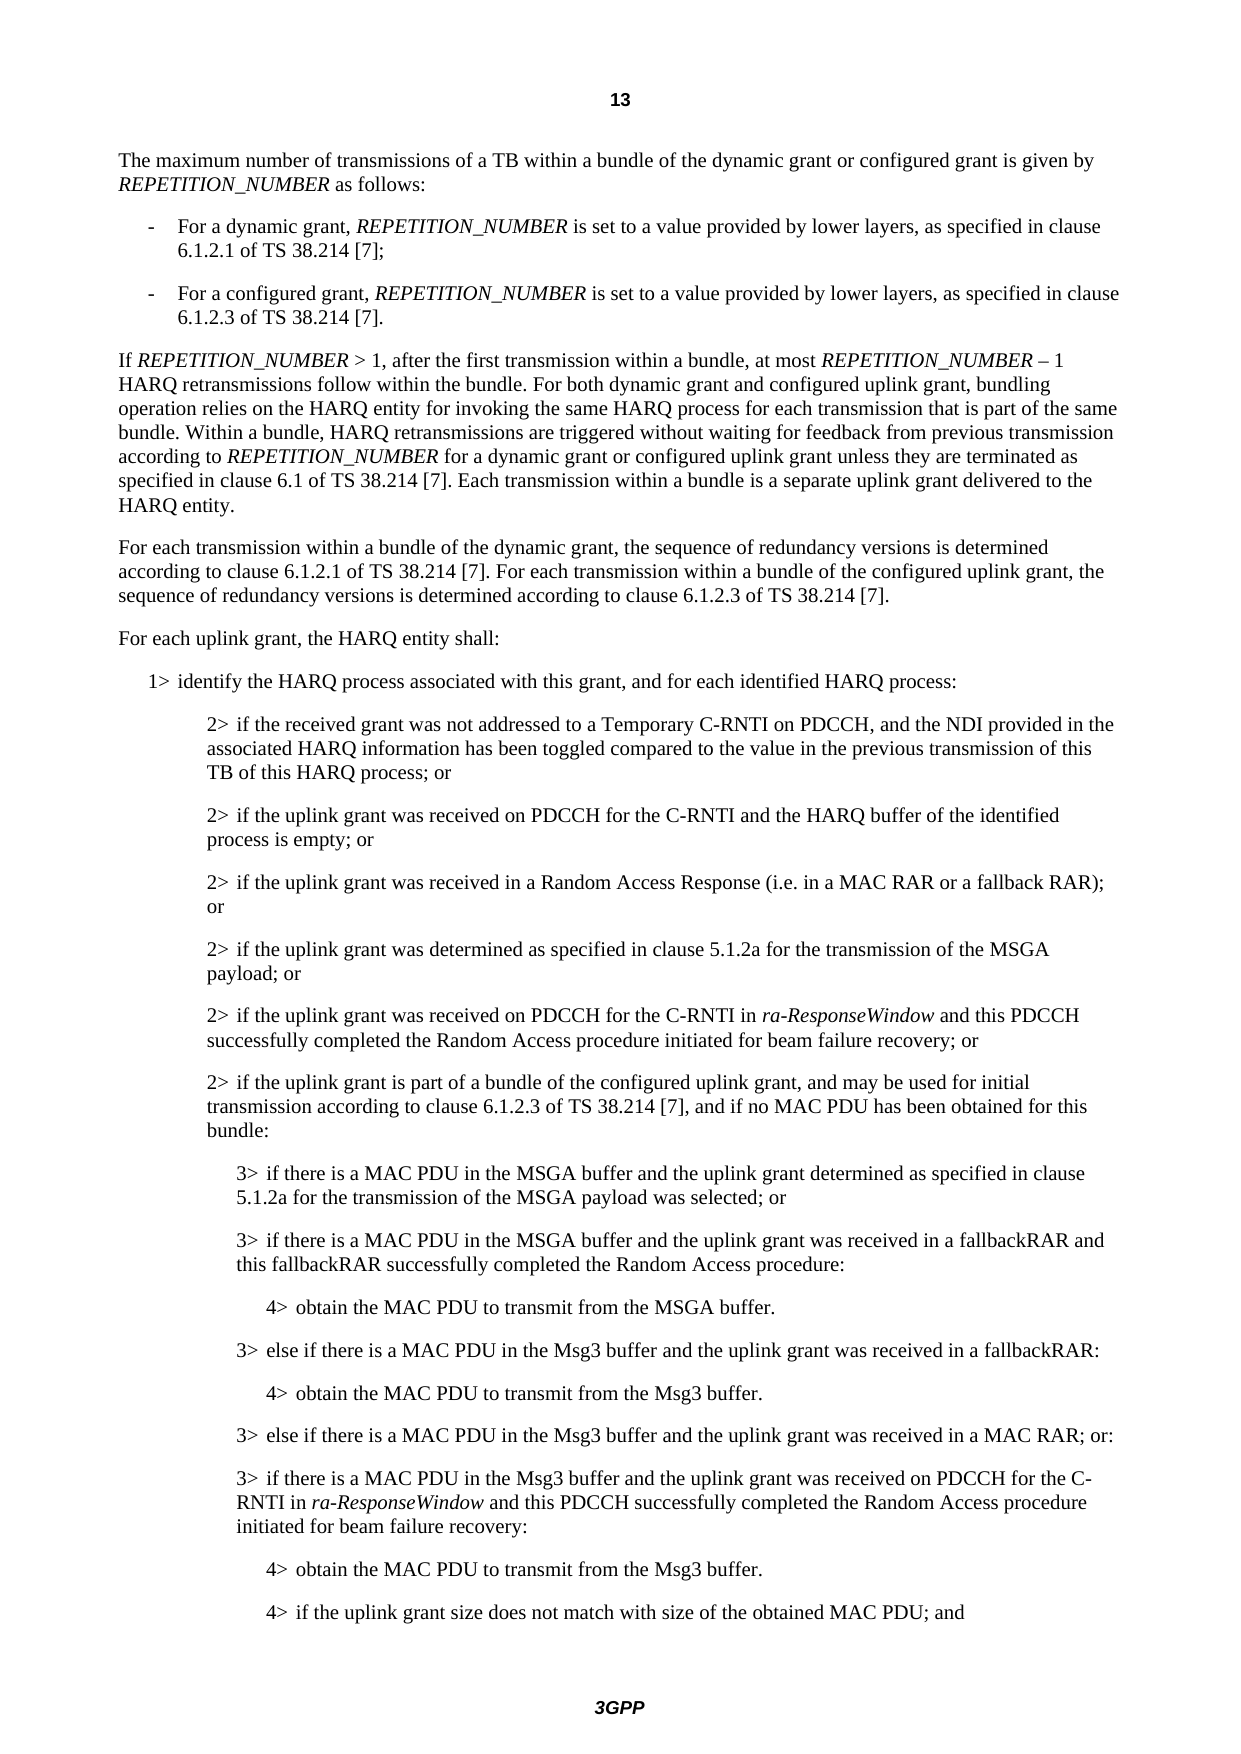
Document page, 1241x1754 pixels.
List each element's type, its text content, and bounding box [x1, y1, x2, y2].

text 3> else if there is a MAC PDU in the Msg3 buffer and the uplink grant was received in a MAC RAR; or: [236, 1423, 1122, 1447]
text 4> if the uplink grant size does not match with size of the obtained MAC PDU; and [266, 1600, 1122, 1624]
text 2> if the uplink grant was received on PDCCH for the C-RNTI in ra-ResponseWindow and this PDCCH successfully completed the Random Access procedure initiated for beam failure recovery; or [207, 1003, 1122, 1052]
text 4> obtain the MAC PDU to transmit from the Msg3 buffer. [266, 1557, 1122, 1581]
text 4> obtain the MAC PDU to transmit from the Msg3 buffer. [266, 1381, 1122, 1405]
text For each transmission within a bundle of the dynamic grant, the sequence of redundancy versions is determined according to clause 6.1.2.1 of TS 38.214 [7]. For each transmission within a bundle of the configured uplink grant, the sequence of redundancy versions is determined according to clause 6.1.2.3 of TS 38.214 [7]. [118, 535, 1122, 607]
text 2> if the uplink grant was received in a Random Access Response (i.e. in a MAC RAR or a fallback RAR); or [207, 870, 1122, 918]
text If REPETITION_NUMBER > 1, after the first transmission within a bundle, at most REPETITION_NUMBER – 1 HARQ retransmissions follow within the bundle. For both dynamic grant and configured uplink grant, bundling operation relies on the HARQ entity for invoking the same HARQ process for each transmission that is part of the same bundle. Within a bundle, HARQ retransmissions are triggered without waiting for feedback from previous transmission according to REPETITION_NUMBER for a dynamic grant or configured uplink grant unless they are terminated as specified in clause 6.1 of TS 38.214 [7]. Each transmission within a bundle is a separate uplink grant delivered to the HARQ entity. [118, 348, 1122, 517]
text 2> if the uplink grant is part of a bundle of the configured uplink grant, and may be used for initial transmission according to clause 6.1.2.3 of TS 38.214 [7], and if no MAC PDU has been obtained for this bundle: [207, 1070, 1122, 1142]
text The maximum number of transmissions of a TB within a bundle of the dynamic grant or configured grant is given by REPETITION_NUMBER as follows: [118, 147, 1122, 196]
text 3> if there is a MAC PDU in the Msg3 buffer and the uplink grant was received on PDCCH for the C-RNTI in ra-ResponseWindow and this PDCCH successfully completed the Random Access procedure initiated for beam failure recovery: [236, 1466, 1122, 1538]
text - For a configured grant, REPETITION_NUMBER is set to a value provided by lower layers, as specified in clause 6.1.2.3 of TS 38.214 [7]. [148, 281, 1122, 329]
text 3> else if there is a MAC PDU in the Msg3 buffer and the uplink grant was received in a fallbackRAR: [236, 1338, 1122, 1362]
text 4> obtain the MAC PDU to transmit from the MSGA buffer. [266, 1295, 1122, 1319]
text - For a dynamic grant, REPETITION_NUMBER is set to a value provided by lower layers, as specified in clause 6.1.2.1 of TS 38.214 [7]; [148, 214, 1122, 262]
text 1> identify the HARQ process associated with this grant, and for each identified HARQ process: [148, 669, 1122, 693]
text 3> if there is a MAC PDU in the MSGA buffer and the uplink grant was received in a fallbackRAR and this fallbackRAR successfully completed the Random Access procedure: [236, 1228, 1122, 1276]
text 2> if the uplink grant was determined as specified in clause 5.1.2a for the transmission of the MSGA payload; or [207, 937, 1122, 985]
text For each uplink grant, the HARQ entity shall: [118, 626, 1122, 650]
text 2> if the received grant was not addressed to a Temporary C-RNTI on PDCCH, and the NDI provided in the associated HARQ information has been toggled compared to the value in the previous transmission of this TB of this HARQ process; or [207, 712, 1122, 784]
text 2> if the uplink grant was received on PDCCH for the C-RNTI and the HARQ buffer of the identified process is empty; or [207, 803, 1122, 851]
text 3> if there is a MAC PDU in the MSGA buffer and the uplink grant determined as specified in clause 5.1.2a for the transmission of the MSGA payload was selected; or [236, 1161, 1122, 1209]
